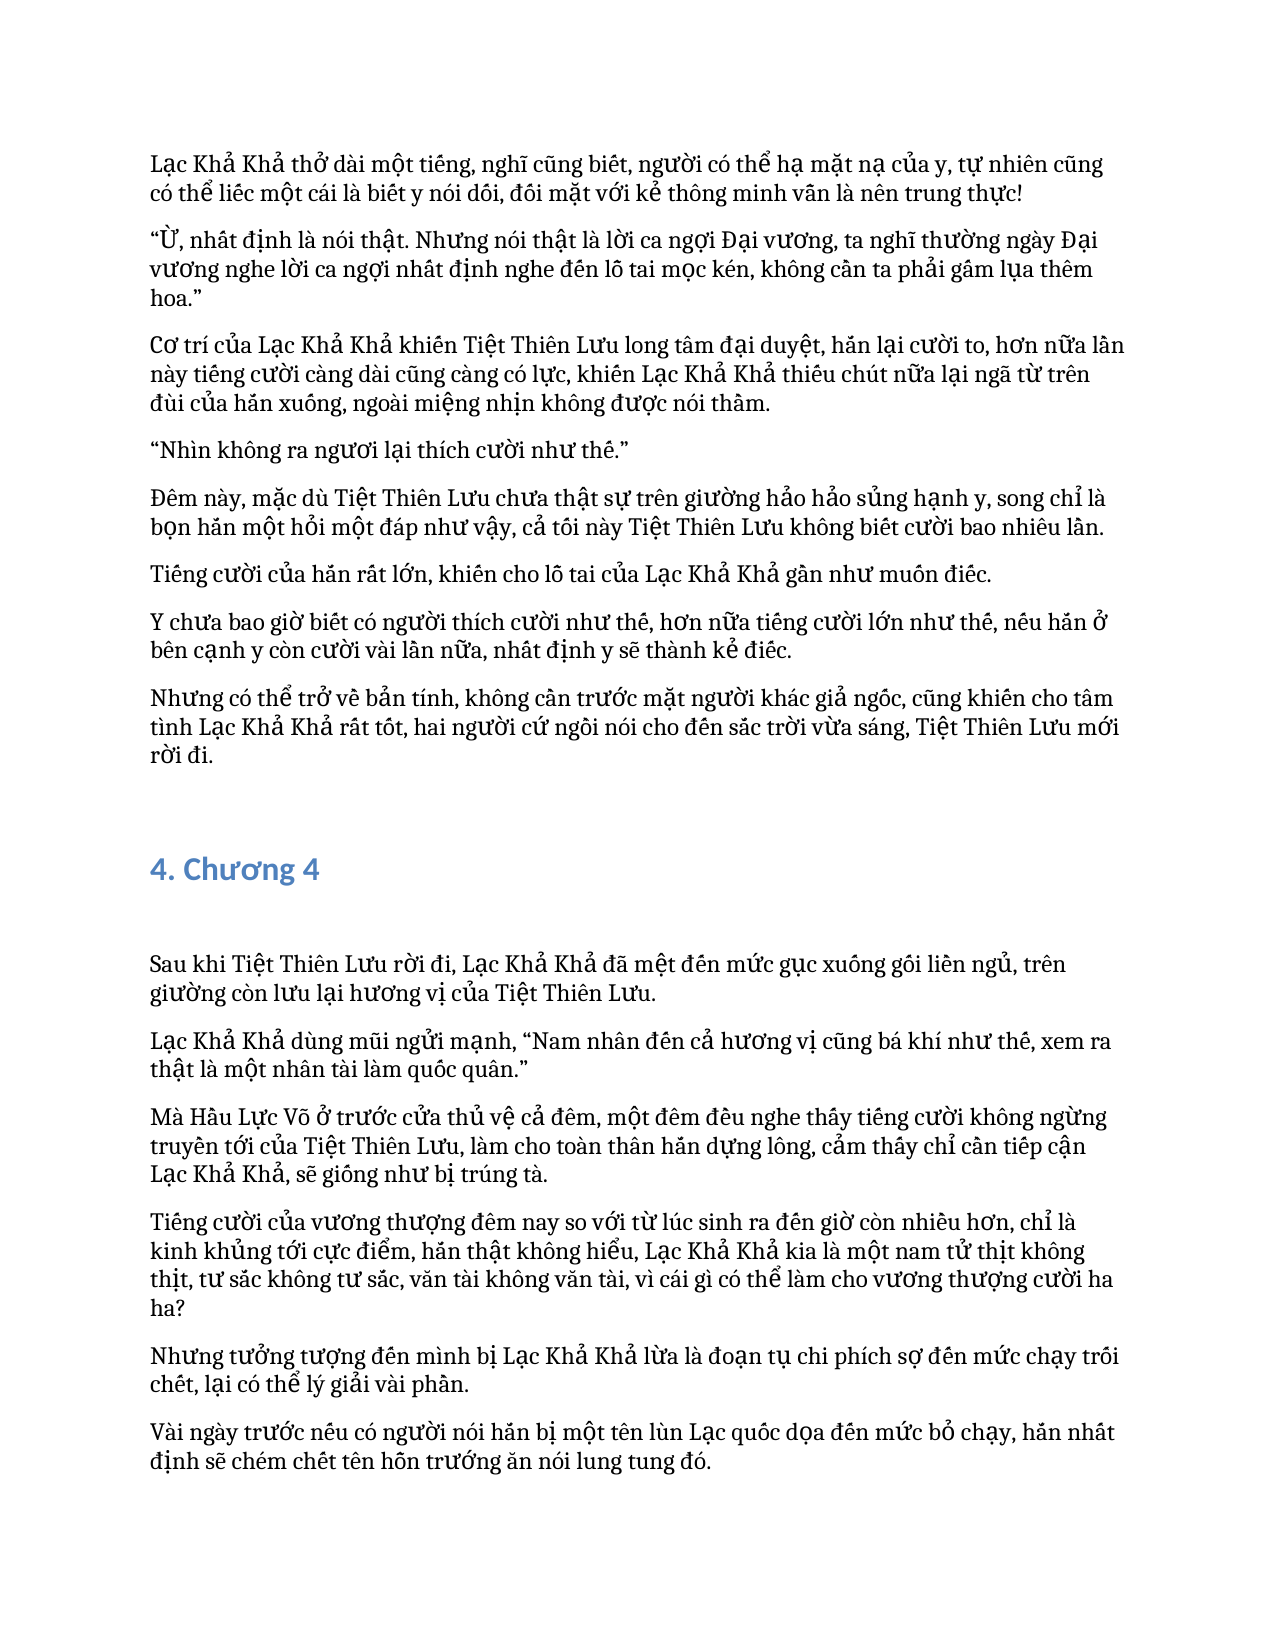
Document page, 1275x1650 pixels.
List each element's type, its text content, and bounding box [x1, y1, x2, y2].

text Y chưa bao giờ biết có người thích cười như thế, hơn nữa tiếng cười lớn như thế, nếu hắn ở bên cạnh y còn cười vài lần nữa, nhất định y sẽ thành kẻ điếc. [150, 607, 1125, 665]
text Tiếng cười của hắn rất lớn, khiến cho lỗ tai của Lạc Khả Khả gần như muốn điếc. [150, 560, 1125, 589]
text Tiếng cười của vương thượng đêm nay so với từ lúc sinh ra đến giờ còn nhiều hơn, chỉ là kinh khủng tới cực điểm, hắn thật không hiểu, Lạc Khả Khả kia là một nam tử thịt không thịt, tư sắc không tư sắc, văn tài không văn tài, vì cái gì có thể làm cho vương thượng cười ha ha? [150, 1208, 1125, 1323]
text Lạc Khả Khả dùng mũi ngửi mạnh, “Nam nhân đến cả hương vị cũng bá khí như thế, xem ra thật là một nhân tài làm quốc quân.” [150, 1027, 1125, 1084]
text Sau khi Tiệt Thiên Lưu rời đi, Lạc Khả Khả đã mệt đến mức gục xuống gối liền ngủ, trên giường còn lưu lại hương vị của Tiệt Thiên Lưu. [150, 893, 1125, 1008]
text Nhưng có thể trở về bản tính, không cần trước mặt người khác giả ngốc, cũng khiến cho tâm tình Lạc Khả Khả rất tốt, hai người cứ ngồi nói cho đến sắc trời vừa sáng, Tiệt Thiên Lưu mới rời đi. [150, 684, 1125, 827]
subtitle 4. Chương 4 [150, 848, 1125, 889]
text Lạc Khả Khả thở dài một tiếng, nghĩ cũng biết, người có thể hạ mặt nạ của y, tự nhiên cũng có thể liếc một cái là biết y nói dối, đối mặt với kẻ thông minh vẫn là nên trung thực! [150, 150, 1125, 207]
text Mà Hầu Lực Võ ở trước cửa thủ vệ cả đêm, một đêm đều nghe thấy tiếng cười không ngừng truyền tới của Tiệt Thiên Lưu, làm cho toàn thân hắn dựng lông, cảm thấy chỉ cần tiếp cận Lạc Khả Khả, sẽ giống như bị trúng tà. [150, 1103, 1125, 1189]
text “Ừ, nhất định là nói thật. Nhưng nói thật là lời ca ngợi Đại vương, ta nghĩ thường ngày Đại vương nghe lời ca ngợi nhất định nghe đến lỗ tai mọc kén, không cần ta phải gấm lụa thêm hoa.” [150, 226, 1125, 312]
text “Nhìn không ra ngươi lại thích cười như thế.” [150, 436, 1125, 465]
text Đêm này, mặc dù Tiệt Thiên Lưu chưa thật sự trên giường hảo hảo sủng hạnh y, song chỉ là bọn hắn một hỏi một đáp như vậy, cả tối này Tiệt Thiên Lưu không biết cười bao nhiêu lần. [150, 484, 1125, 541]
text Nhưng tưởng tượng đến mình bị Lạc Khả Khả lừa là đoạn tụ chi phích sợ đến mức chạy trối chết, lại có thể lý giải vài phần. [150, 1342, 1125, 1399]
text Vài ngày trước nếu có người nói hắn bị một tên lùn Lạc quốc dọa đến mức bỏ chạy, hắn nhất định sẽ chém chết tên hỗn trướng ăn nói lung tung đó. [150, 1418, 1125, 1475]
text Cơ trí của Lạc Khả Khả khiến Tiệt Thiên Lưu long tâm đại duyệt, hắn lại cười to, hơn nữa lần này tiếng cười càng dài cũng càng có lực, khiến Lạc Khả Khả thiếu chút nữa lại ngã từ trên đùi của hắn xuống, ngoài miệng nhịn không được nói thầm. [150, 331, 1125, 417]
